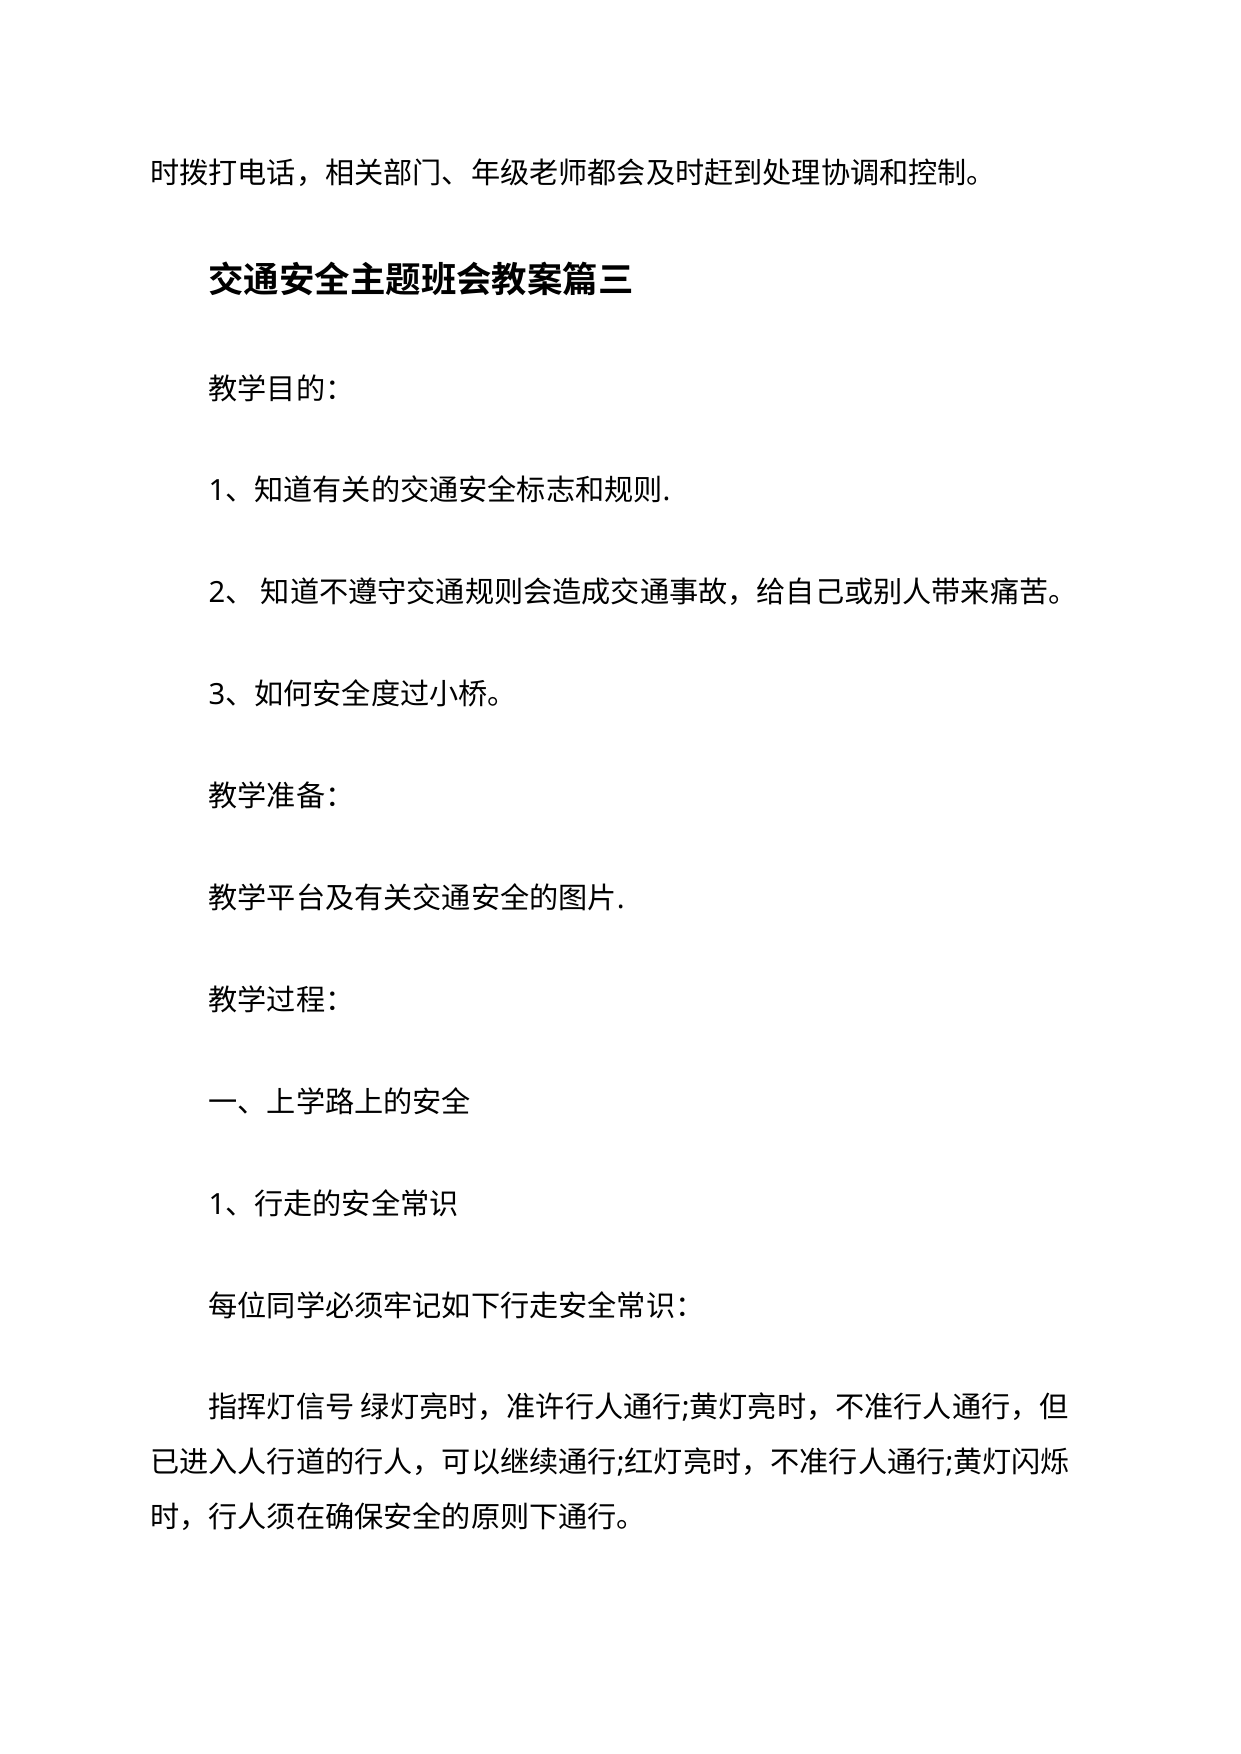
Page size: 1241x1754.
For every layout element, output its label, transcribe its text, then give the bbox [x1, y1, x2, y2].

text 一、上学路上的安全 [150, 1078, 1090, 1121]
text 教学过程： [150, 977, 1090, 1019]
text 指挥灯信号 绿灯亮时，准许行人通行;黄灯亮时，不准行人通行，但已进入人行道的行人，可以继续通行;红灯亮时，不准行人通行;黄灯闪烁时，行人须在确保安全的原则下通行。 [150, 1384, 1090, 1536]
text 交通安全主题班会教案篇三 [150, 252, 1090, 303]
text 教学目的： [150, 365, 1090, 407]
text 1、知道有关的交通安全标志和规则. [150, 467, 1090, 509]
text 2、 知道不遵守交通规则会造成交通事故，给自己或别人带来痛苦。 [150, 569, 1090, 611]
text 每位同学必须牢记如下行走安全常识： [150, 1282, 1090, 1324]
text 教学平台及有关交通安全的图片. [150, 875, 1090, 917]
text 教学准备： [150, 773, 1090, 815]
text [150, 150, 1090, 192]
text 3、如何安全度过小桥。 [150, 671, 1090, 713]
text 1、行走的安全常识 [150, 1180, 1090, 1223]
